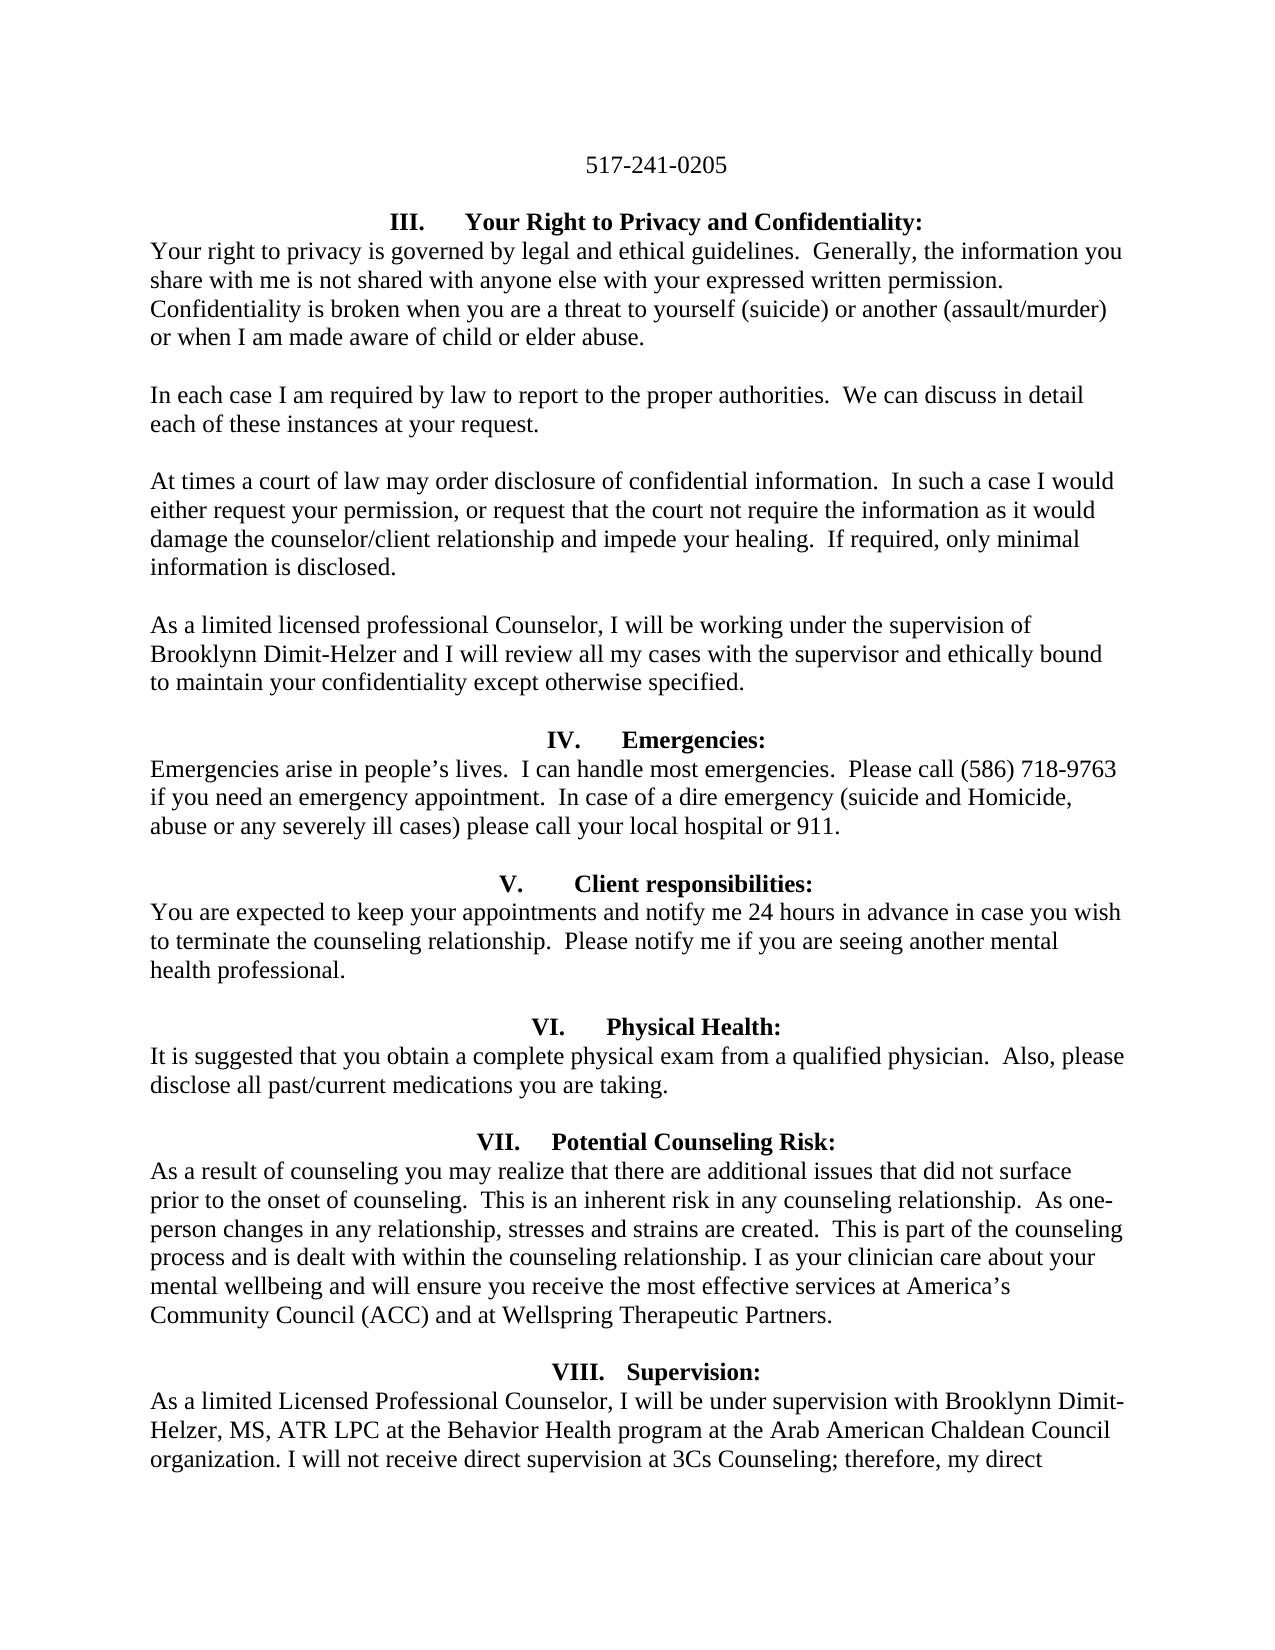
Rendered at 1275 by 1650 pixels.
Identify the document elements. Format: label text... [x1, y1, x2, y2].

list Physical Health: [187, 1012, 1125, 1041]
text Emergencies arise in people’s lives. I can handle most emergencies. Please call (586) 718-9763 if you need an emergency appointment. In case of a dire emergency (suicide and Homicide, abuse or any severely ill cases) please call your local hospital or 911. [150, 754, 1125, 840]
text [150, 1386, 1125, 1472]
list Client responsibilities: [187, 869, 1125, 897]
text Your right to privacy is governed by legal and ethical guidelines. Generally, the information you share with me is not shared with anyone else with your expressed written permission. Confidentiality is broken when you are a threat to yourself (suicide) or another (assault/murder) or when I am made aware of child or elder abuse. [150, 236, 1125, 351]
text In each case I am required by law to report to the proper authorities. We can discuss in detail each of these instances at your request. [150, 380, 1125, 437]
list Your Right to Privacy and Confidentiality: [187, 207, 1125, 236]
text At times a court of law may order disclosure of confidential information. In such a case I would either request your permission, or request that the court not require the information as it would damage the counselor/client relationship and impede your healing. If required, only minimal information is disclosed. [150, 466, 1125, 581]
text As a result of counseling you may realize that there are additional issues that did not surface prior to the onset of counseling. This is an inherent risk in any counseling relationship. As one-person changes in any relationship, stresses and strains are created. This is part of the counseling process and is dealt with within the counseling relationship. I as your clinician care about your mental wellbeing and will ensure you receive the most effective services at America’s Community Council (ACC) and at Wellspring Therapeutic Partners. [150, 1156, 1125, 1329]
text 517-241-0205 [187, 150, 1125, 179]
list Potential Counseling Risk: [187, 1127, 1125, 1156]
list Emergencies: [187, 725, 1125, 754]
text It is suggested that you obtain a complete physical exam from a qualified physician. Also, please disclose all past/current medications you are taking. [150, 1041, 1125, 1099]
text You are expected to keep your appointments and notify me 24 hours in advance in case you wish to terminate the counseling relationship. Please notify me if you are seeing another mental health professional. [150, 897, 1125, 984]
list Supervision: [187, 1357, 1125, 1386]
text As a limited licensed professional Counselor, I will be working under the supervision of Brooklynn Dimit-Helzer and I will review all my cases with the supervisor and ethically bound to maintain your confidentiality except otherwise specified. [150, 610, 1125, 696]
